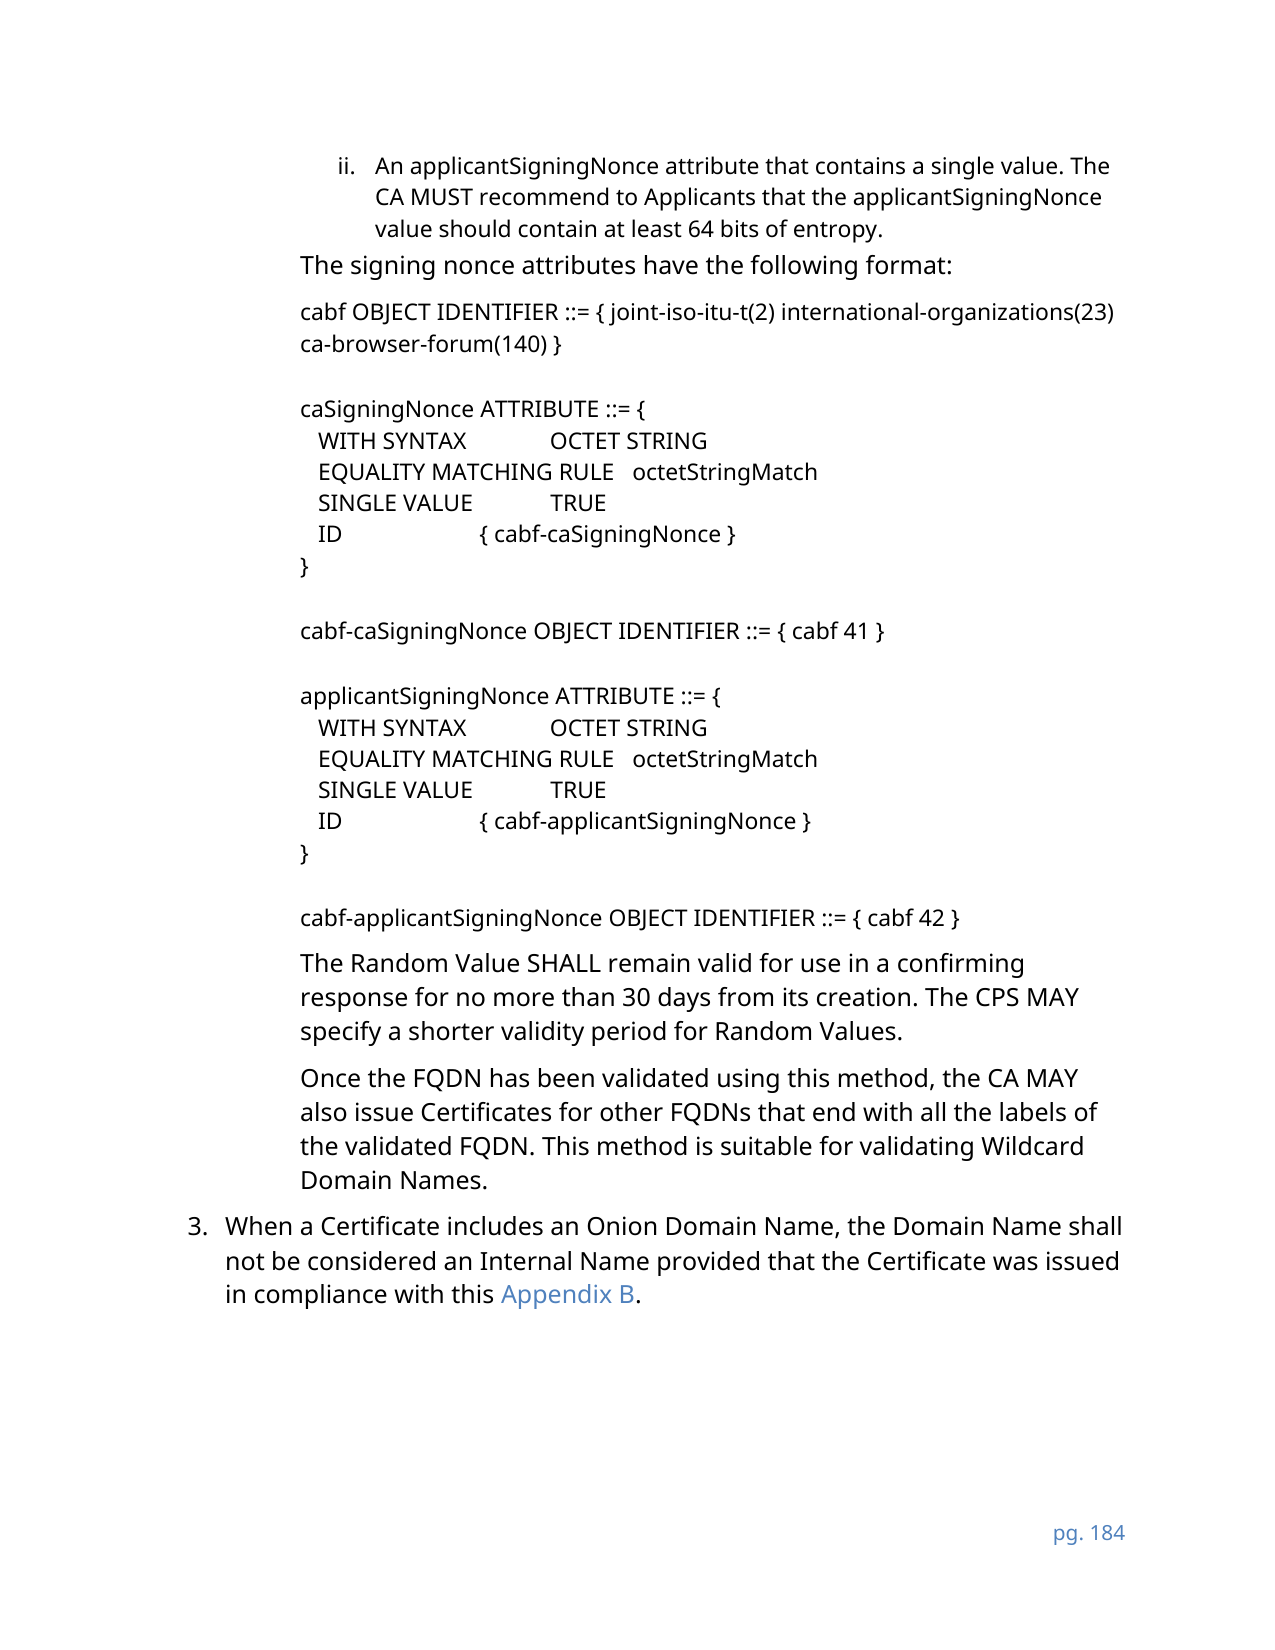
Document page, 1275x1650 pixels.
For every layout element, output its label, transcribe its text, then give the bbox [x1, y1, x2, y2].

list When a Certificate includes an Onion Domain Name, the Domain Name shall not be considered an Internal Name provided that the Certificate was issued in compliance with this Appendix B. [187, 1209, 1125, 1311]
list Once the FQDN has been validated using this method, the CA MAY also issue Certificates for other FQDNs that end with all the labels of the validated FQDN. This method is suitable for validating Wildcard Domain Names. [262, 1060, 1125, 1197]
list An applicantSigningNonce attribute that contains a single value. The CA MUST recommend to Applicants that the applicantSigningNonce value should contain at least 64 bits of entropy. [337, 150, 1125, 244]
list cabf OBJECT IDENTIFIER ::= { joint-iso-itu-t(2) international-organizations(23) ca-browser-forum(140) } caSigningNonce ATTRIBUTE ::= { WITH SYNTAX OCTET STRING EQUALITY MATCHING RULE octetStringMatch SINGLE VALUE TRUE ID { cabf-caSigningNonce } } cabf-caSigningNonce OBJECT IDENTIFIER ::= { cabf 41 } applicantSigningNonce ATTRIBUTE ::= { WITH SYNTAX OCTET STRING EQUALITY MATCHING RULE octetStringMatch SINGLE VALUE TRUE ID { cabf-applicantSigningNonce } } cabf-applicantSigningNonce OBJECT IDENTIFIER ::= { cabf 42 } [262, 294, 1125, 933]
list The signing nonce attributes have the following format: [262, 247, 1125, 282]
list The Random Value SHALL remain valid for use in a confirming response for no more than 30 days from its creation. The CPS MAY specify a shorter validity period for Random Values. [262, 946, 1125, 1048]
